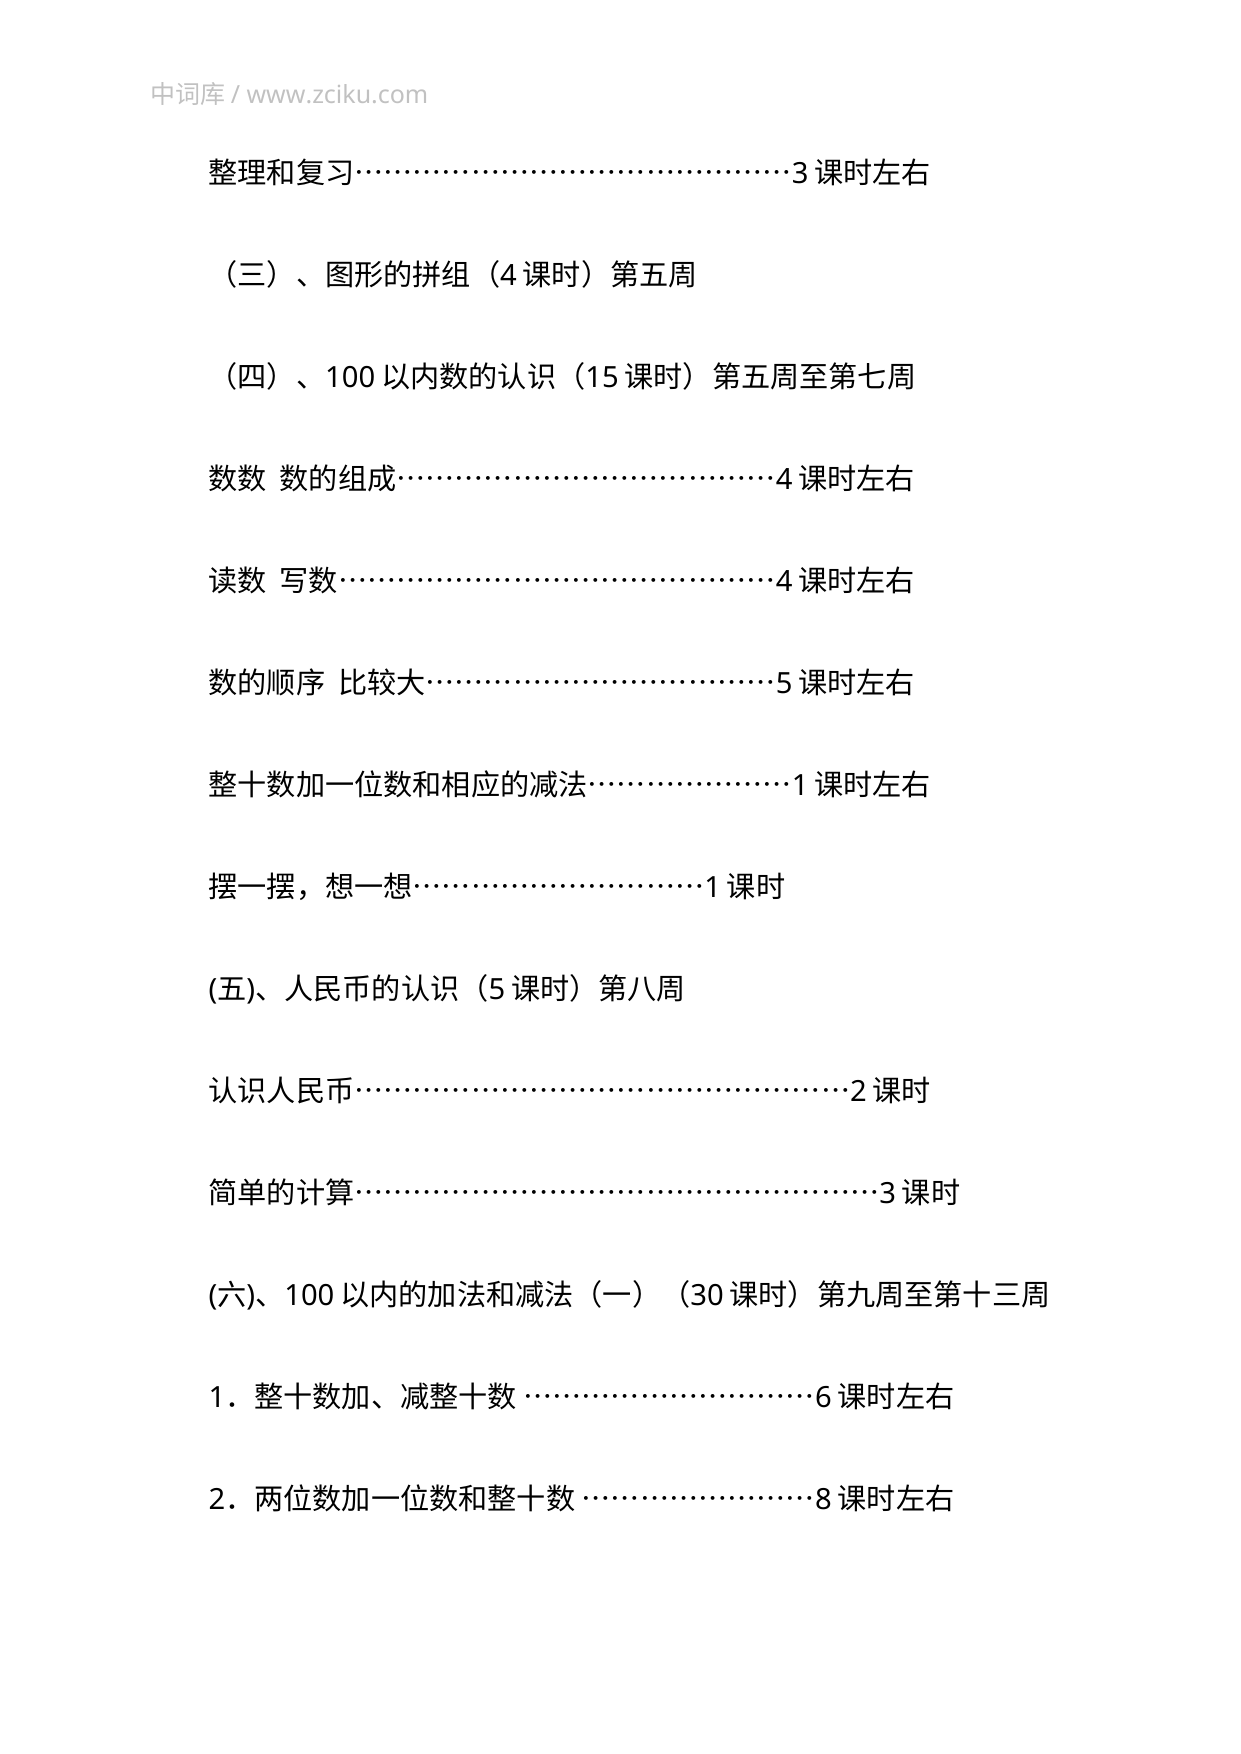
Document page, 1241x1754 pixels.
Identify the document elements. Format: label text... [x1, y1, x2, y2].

text 认识人民币……………………………………………2课时 [150, 1068, 1090, 1110]
text (六)、100以内的加法和减法（一）（30课时）第九周至第十三周 [150, 1272, 1090, 1314]
text 数数 数的组成…………………………………4课时左右 [150, 456, 1090, 498]
text (五)、人民币的认识（5课时）第八周 [150, 966, 1090, 1008]
text 摆一摆，想一想…………………………1课时 [150, 864, 1090, 906]
text （四）、100以内数的认识（15课时）第五周至第七周 [150, 354, 1090, 396]
text 整理和复习………………………………………3课时左右 [150, 150, 1090, 192]
text 简单的计算………………………………………………3课时 [150, 1170, 1090, 1212]
text 整十数加一位数和相应的减法…………………1课时左右 [150, 762, 1090, 804]
text （三）、图形的拼组（4课时）第五周 [150, 252, 1090, 294]
text 读数 写数………………………………………4课时左右 [150, 558, 1090, 600]
text 1．整十数加、减整十数 …………………………6课时左右 [150, 1374, 1090, 1416]
text 数的顺序 比较大………………………………5课时左右 [150, 660, 1090, 702]
text 2．两位数加一位数和整十数 ……………………8课时左右 [150, 1476, 1090, 1518]
